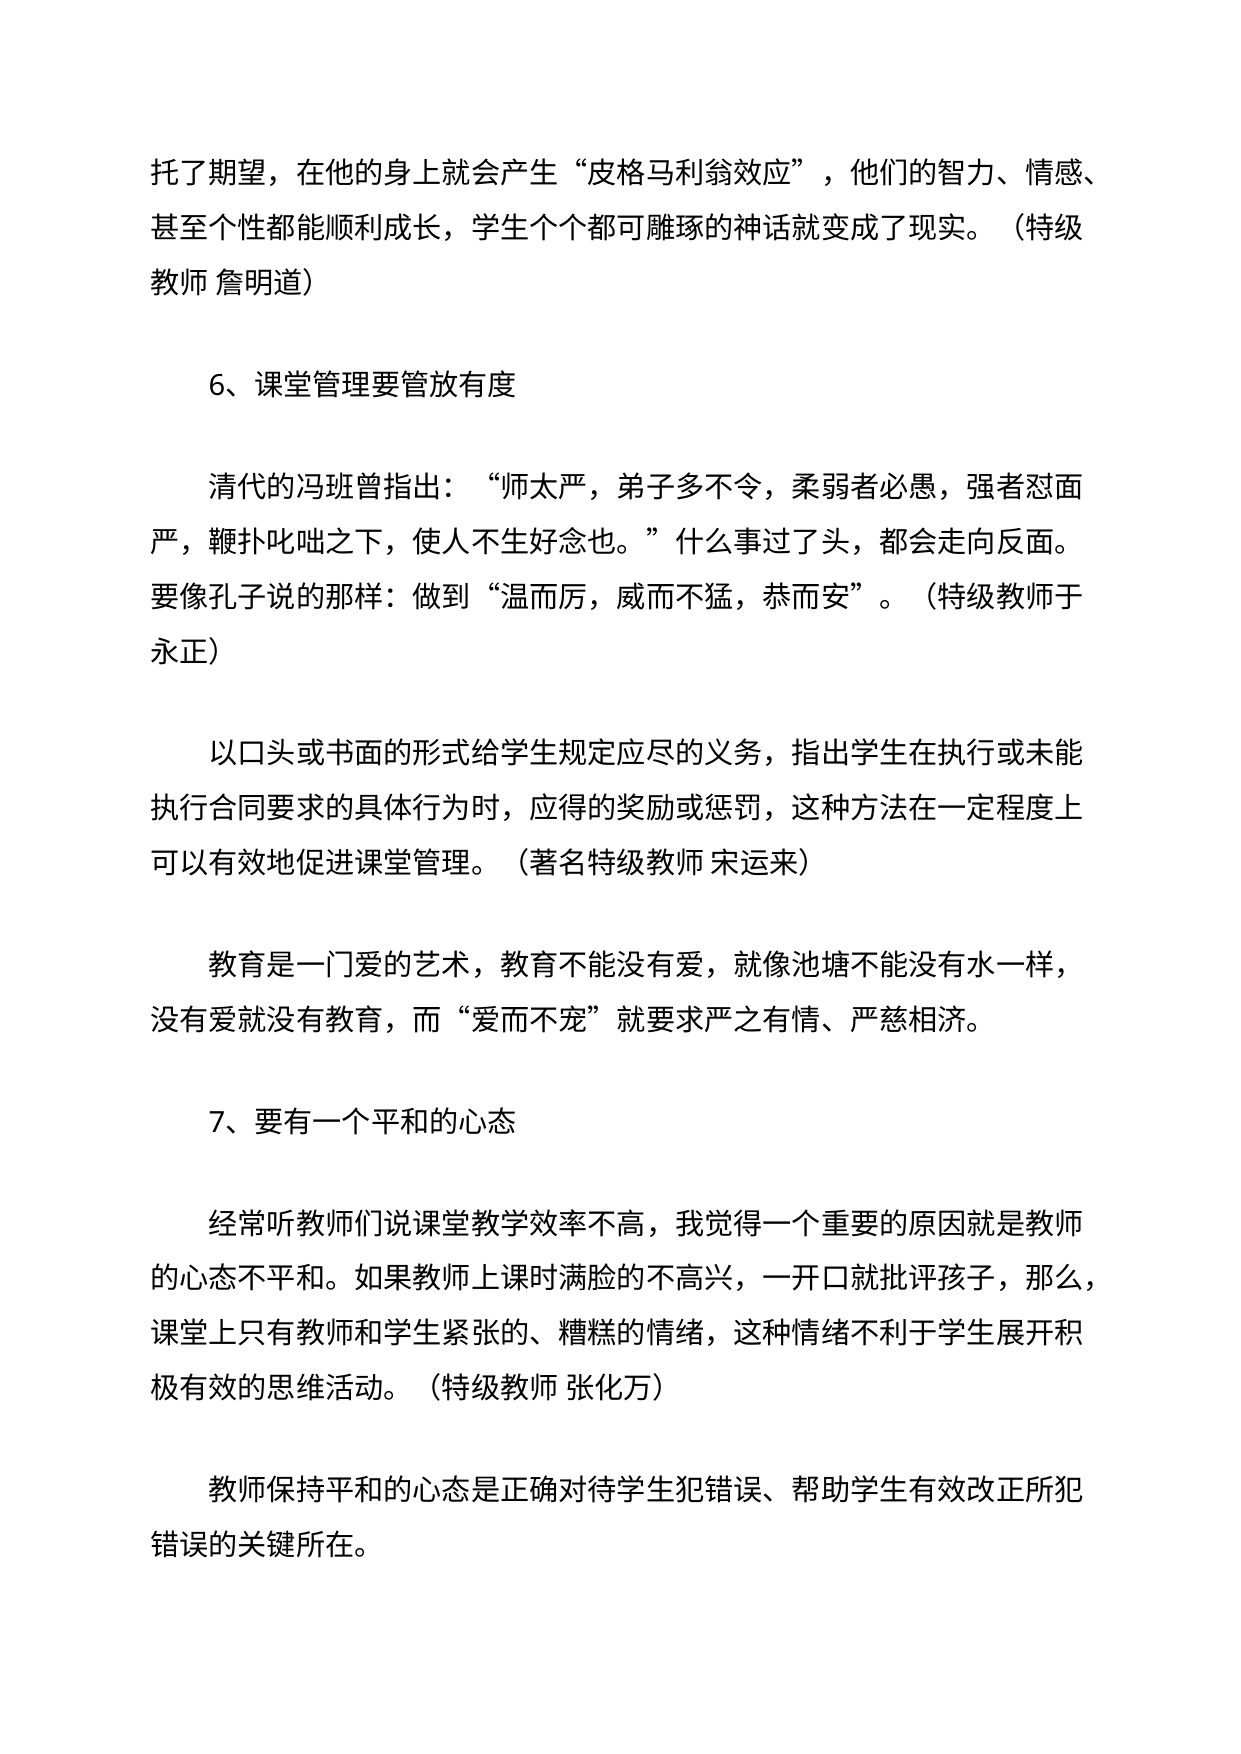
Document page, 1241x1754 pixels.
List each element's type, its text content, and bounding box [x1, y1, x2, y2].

text 教育是一门爱的艺术，教育不能没有爱，就像池塘不能没有水一样，没有爱就没有教育，而“爱而不宠”就要求严之有情、严慈相济。 [150, 942, 1090, 1039]
text 7、要有一个平和的心态 [150, 1098, 1090, 1141]
text 清代的冯班曾指出：“师太严，弟子多不令，柔弱者必愚，强者怼面严，鞭扑叱咄之下，使人不生好念也。”什么事过了头，都会走向反面。要像孔子说的那样：做到“温而厉，威而不猛，恭而安”。（特级教师于永正） [150, 463, 1090, 671]
text 经常听教师们说课堂教学效率不高，我觉得一个重要的原因就是教师的心态不平和。如果教师上课时满脸的不高兴，一开口就批评孩子，那么，课堂上只有教师和学生紧张的、糟糕的情绪，这种情绪不利于学生展开积极有效的思维活动。（特级教师 张化万） [150, 1200, 1090, 1407]
text 以口头或书面的形式给学生规定应尽的义务，指出学生在执行或未能执行合同要求的具体行为时，应得的奖励或惩罚，这种方法在一定程度上可以有效地促进课堂管理。（著名特级教师 宋运来） [150, 730, 1090, 882]
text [150, 150, 1090, 302]
text 6、课堂管理要管放有度 [150, 362, 1090, 404]
text 教师保持平和的心态是正确对待学生犯错误、帮助学生有效改正所犯错误的关键所在。 [150, 1467, 1090, 1564]
